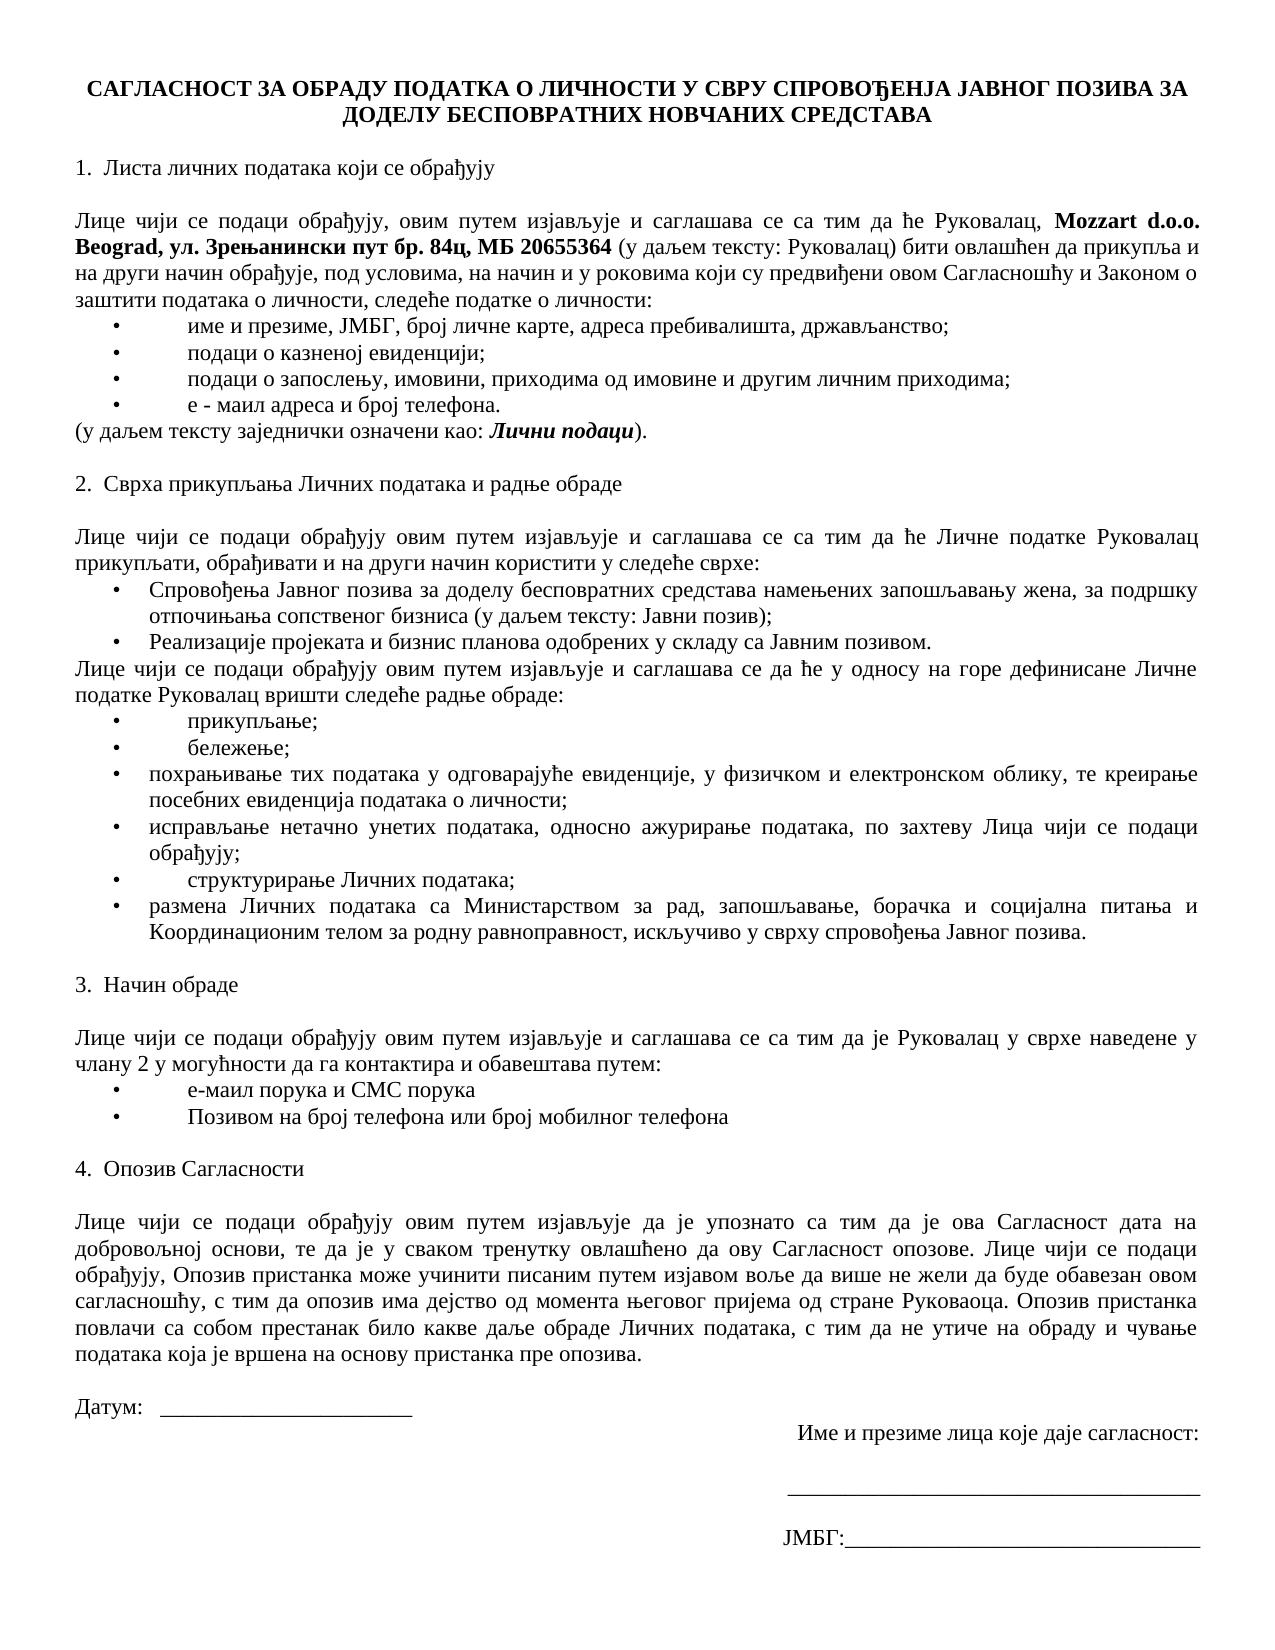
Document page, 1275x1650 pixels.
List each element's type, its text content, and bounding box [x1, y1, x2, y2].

list подаци о казненој евиденцији; [112, 338, 1200, 365]
text (у даљем тексту заједнички означени као: Лични подаци). [75, 418, 1200, 444]
text Име и презиме лица које даје сагласност: [75, 1419, 1200, 1445]
text 3. Начин обраде [75, 971, 1200, 997]
text 4. Опозив Сагласности [75, 1156, 1200, 1182]
text ЈМБГ:_______________________________ [75, 1524, 1200, 1551]
list похрањивање тих података у одговарајуће евиденције, у физичком и електронском облику, те креирање посебних евиденција података о личности; [112, 760, 1200, 813]
text 2. Сврха прикупљања Личних података и радње обраде [75, 470, 1200, 497]
list име и презиме, ЈМБГ, број личне карте, адреса пребивалишта, држављанство; [112, 312, 1200, 338]
list структурирање Личних података; [112, 866, 1200, 892]
text Датум: ______________________ [75, 1393, 1200, 1419]
list Спровођења Јавног позива за доделу бесповратних средстава намењених запошљавању жена, за подршку отпочињања сопственог бизниса (у даљем тексту: Јавни позив); [112, 576, 1200, 628]
list Позивом на број телефона или број мобилног телефона [112, 1103, 1200, 1129]
text Лице чији се подаци обрађују овим путем изјављује да је упознато са тим да је ова Сагласност дата на добровољној основи, те да је у сваком тренутку овлашћено да ову Сагласност опозове. Лице чији се подаци обрађују, Опозив пристанка може учинити писаним путем изјавом воље да више не жели да буде обавезан овом сагласношћу, с тим да опозив има дејство од момента његовог пријема од стране Руковаоца. Опозив пристанка повлачи са собом престанак било какве даље обраде Личних података, с тим да не утиче на обраду и чување података која је вршена на основу пристанка пре опозива. [75, 1208, 1200, 1366]
text Лице чији се подаци обрађују, овим путем изјављује и саглашава се са тим да ће Руковалац, Mozzart d.o.o. Beograd, ул. Зрењанински пут бр. 84ц, МБ 20655364 (у даљем тексту: Руковалац) бити овлашћен да прикупља и на други начин обрађује, под условима, на начин и у роковима који су предвиђени овом Сагласношћу и Законом о заштити података о личности, следеће податке о личности: [75, 207, 1200, 312]
list исправљање нетачно унетих података, односно ажурирање података, по захтеву Лица чији се подаци обрађују; [112, 813, 1200, 866]
list е-маил порука и СМС порука [112, 1076, 1200, 1103]
list Реализације пројеката и бизнис планова одобрених у складу са Јавним позивом. [112, 628, 1200, 655]
text Лице чији се подаци обрађују овим путем изјављује и саглашава се да ће у односу на горе дефинисане Личне податке Руковалац вришти следеће радње обраде: [75, 655, 1200, 707]
list бележење; [112, 734, 1200, 760]
text Лице чији се подаци обрађују овим путем изјављује и саглашава се са тим да је Руковалац у сврхе наведене у члану 2 у могућности да га контактира и обавештава путем: [75, 1024, 1200, 1076]
text 1. Листа личних података који се обрађују [75, 154, 1200, 180]
list размена Личних података са Министарством за рад, запошљавање, борачка и социјална питања и Координационим телом за родну равноправност, искључиво у сврху спровођења Јавног позива. [112, 892, 1200, 945]
list прикупљање; [112, 707, 1200, 734]
text ____________________________________ [75, 1472, 1200, 1498]
text САГЛАСНОСТ ЗА ОБРАДУ ПОДАТКА О ЛИЧНОСТИ У СВРУ СПРОВОЂЕНЈА ЈАВНОГ ПОЗИВА ЗА ДОДЕЛУ БЕСПОВРАТНИХ НОВЧАНИХ СРЕДСТАВА [75, 75, 1200, 128]
list е - маил адреса и број телефона. [112, 391, 1200, 418]
list подаци о запослењу, имовини, приходима од имовине и другим личним приходима; [112, 365, 1200, 391]
text Лице чији се подаци обрађују овим путем изјављује и саглашава се са тим да ће Личне податке Руковалац прикупљати, обрађивати и на други начин користити у следеће сврхе: [75, 523, 1200, 576]
